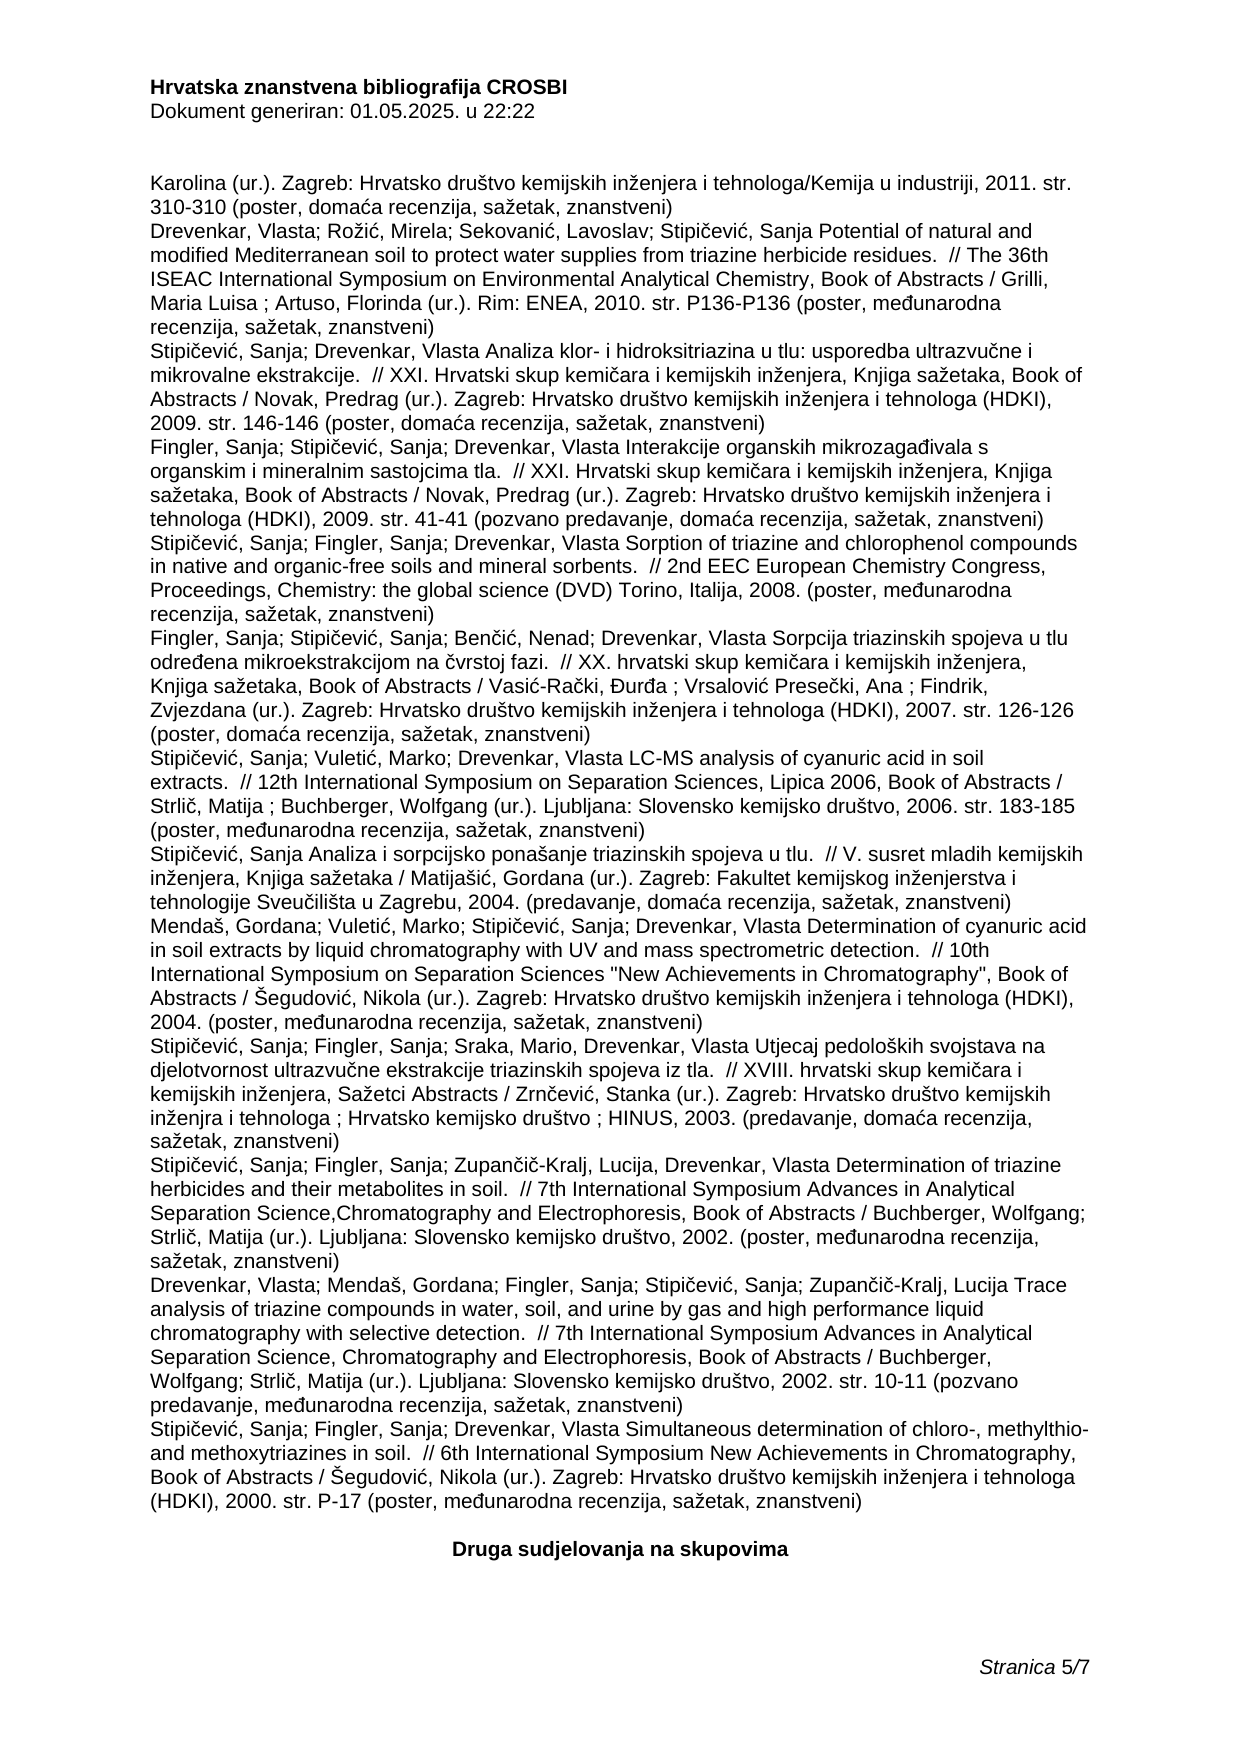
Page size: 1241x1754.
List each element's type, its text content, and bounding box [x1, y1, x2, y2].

text Stipičević, Sanja; Vuletić, Marko; Drevenkar, Vlasta [150, 746, 1090, 842]
text Stipičević, Sanja; Drevenkar, Vlasta [150, 339, 1090, 434]
text Stipičević, Sanja; Fingler, Sanja; Zupančič-Kralj, Lucija, Drevenkar, Vlasta [150, 1153, 1090, 1273]
subtitle Druga sudjelovanja na skupovima [150, 1537, 1090, 1561]
text Stipičević, Sanja; Fingler, Sanja; Drevenkar, Vlasta [150, 1417, 1090, 1513]
text Fingler, Sanja; Stipičević, Sanja; Benčić, Nenad; Drevenkar, Vlasta [150, 626, 1090, 746]
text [150, 171, 1090, 219]
text Stipičević, Sanja; Fingler, Sanja; Drevenkar, Vlasta [150, 530, 1090, 626]
text Mendaš, Gordana; Vuletić, Marko; Stipičević, Sanja; Drevenkar, Vlasta [150, 914, 1090, 1033]
text Stipičević, Sanja; Fingler, Sanja; Sraka, Mario, Drevenkar, Vlasta [150, 1033, 1090, 1153]
text Fingler, Sanja; Stipičević, Sanja; Drevenkar, Vlasta [150, 434, 1090, 530]
text Drevenkar, Vlasta; Rožić, Mirela; Sekovanić, Lavoslav; Stipičević, Sanja [150, 219, 1090, 339]
text Drevenkar, Vlasta; Mendaš, Gordana; Fingler, Sanja; Stipičević, Sanja; Zupančič-Kralj, Lucija [150, 1273, 1090, 1417]
text Stipičević, Sanja [150, 842, 1090, 914]
